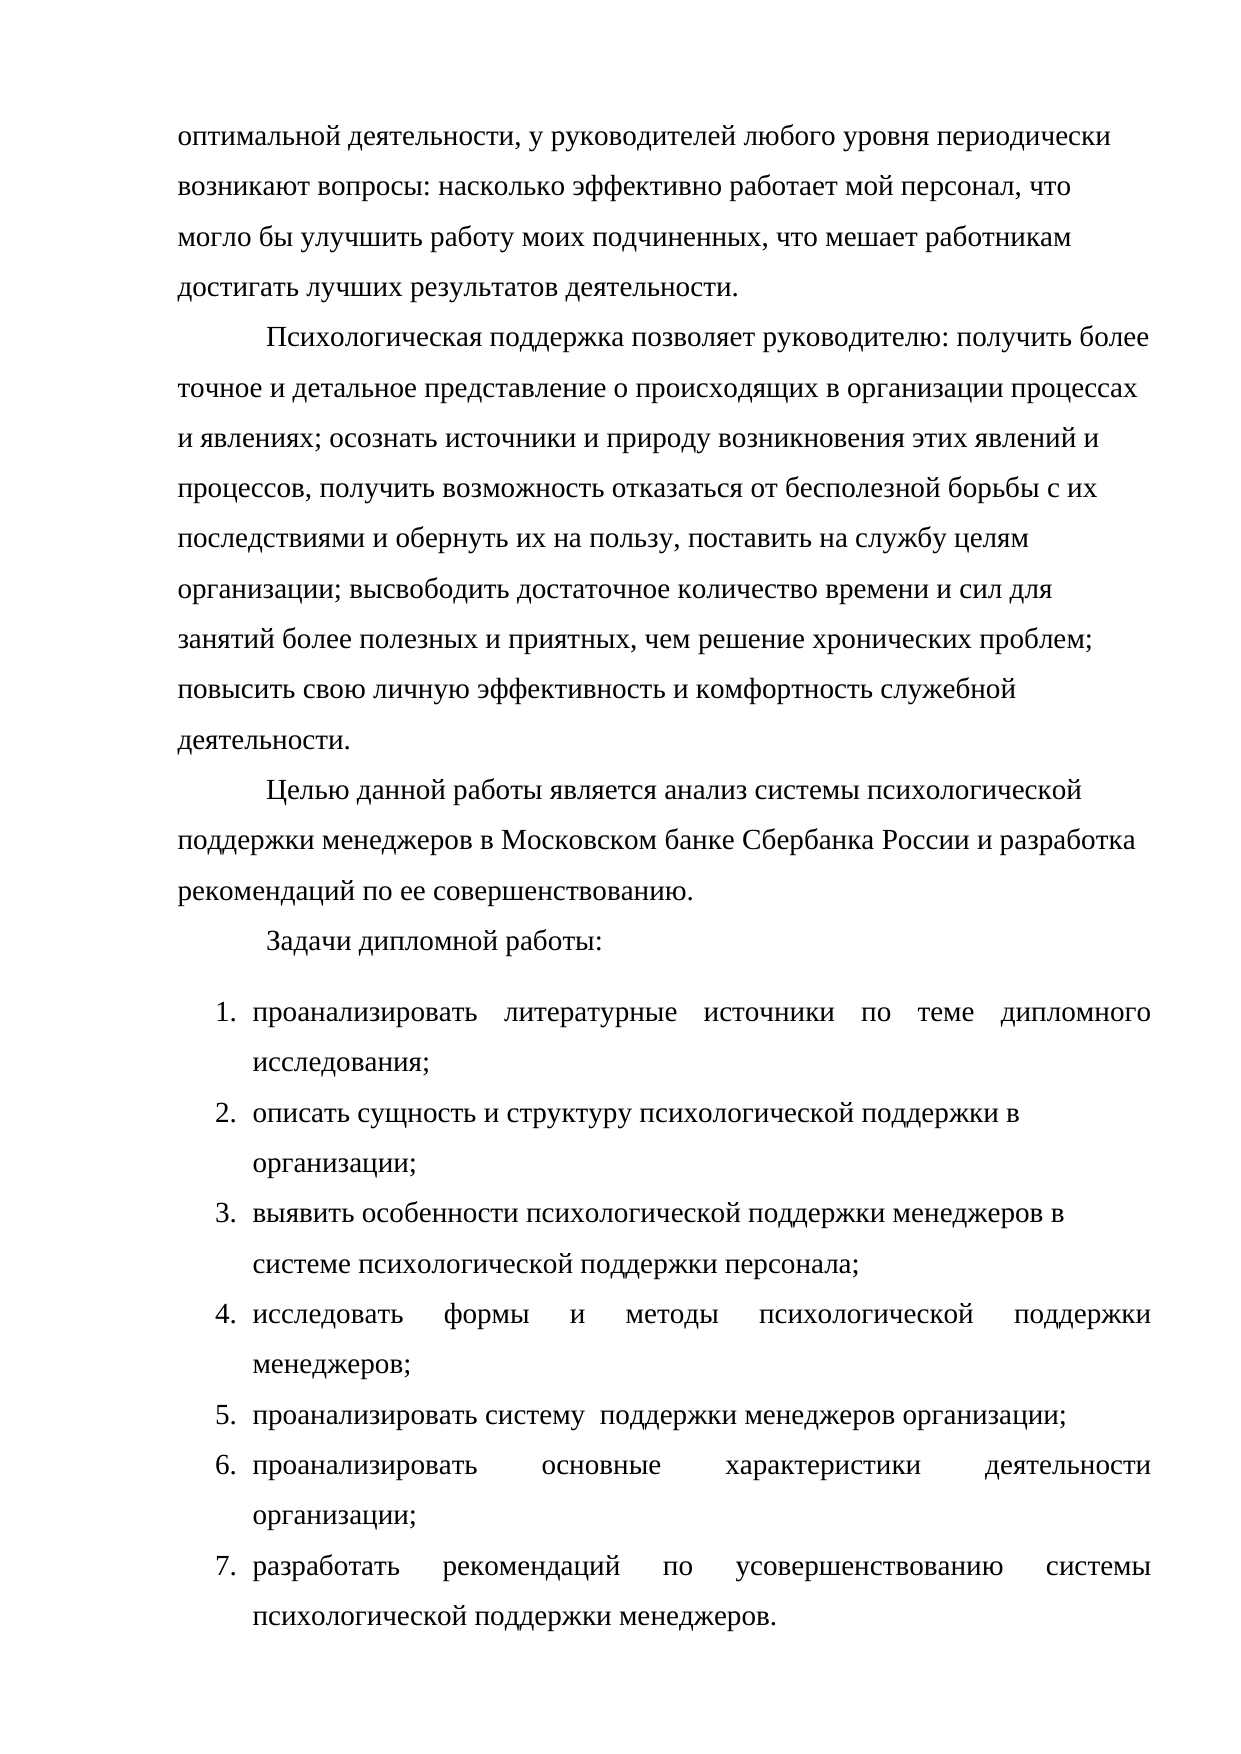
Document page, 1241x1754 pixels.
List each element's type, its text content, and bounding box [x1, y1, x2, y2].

list исследовать формы и методы психологической поддержки менеджеров; [215, 1296, 1152, 1380]
list проанализировать основные характеристики деятельности организации; [215, 1447, 1152, 1531]
list выявить особенности психологической поддержки менеджеров в системе психологической поддержки персонала; [215, 1196, 1152, 1279]
text Задачи дипломной работы: [177, 923, 1152, 957]
list описать сущность и структуру психологической поддержки в организации; [215, 1095, 1152, 1179]
list проанализировать систему поддержки менеджеров организации; [215, 1397, 1152, 1430]
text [177, 118, 1152, 303]
list разработать рекомендаций по усовершенствованию системы психологической поддержки менеджеров. [215, 1548, 1152, 1632]
list проанализировать литературные источники по теме дипломного исследования; [215, 994, 1152, 1078]
text Психологическая поддержка позволяет руководителю: получить более точное и детальное представление о происходящих в организации процессах и явлениях; осознать источники и природу возникновения этих явлений и процессов, получить возможность отказаться от бесполезной борьбы с их последствиями и обернуть их на пользу, поставить на службу целям организации; высвободить достаточное количество времени и сил для занятий более полезных и приятных, чем решение хронических проблем; повысить свою личную эффективность и комфортность служебной деятельности. [177, 319, 1152, 755]
text Целью данной работы является анализ системы психологической поддержки менеджеров в Московском банке Сбербанка России и разработка рекомендаций по ее совершенствованию. [177, 772, 1152, 906]
